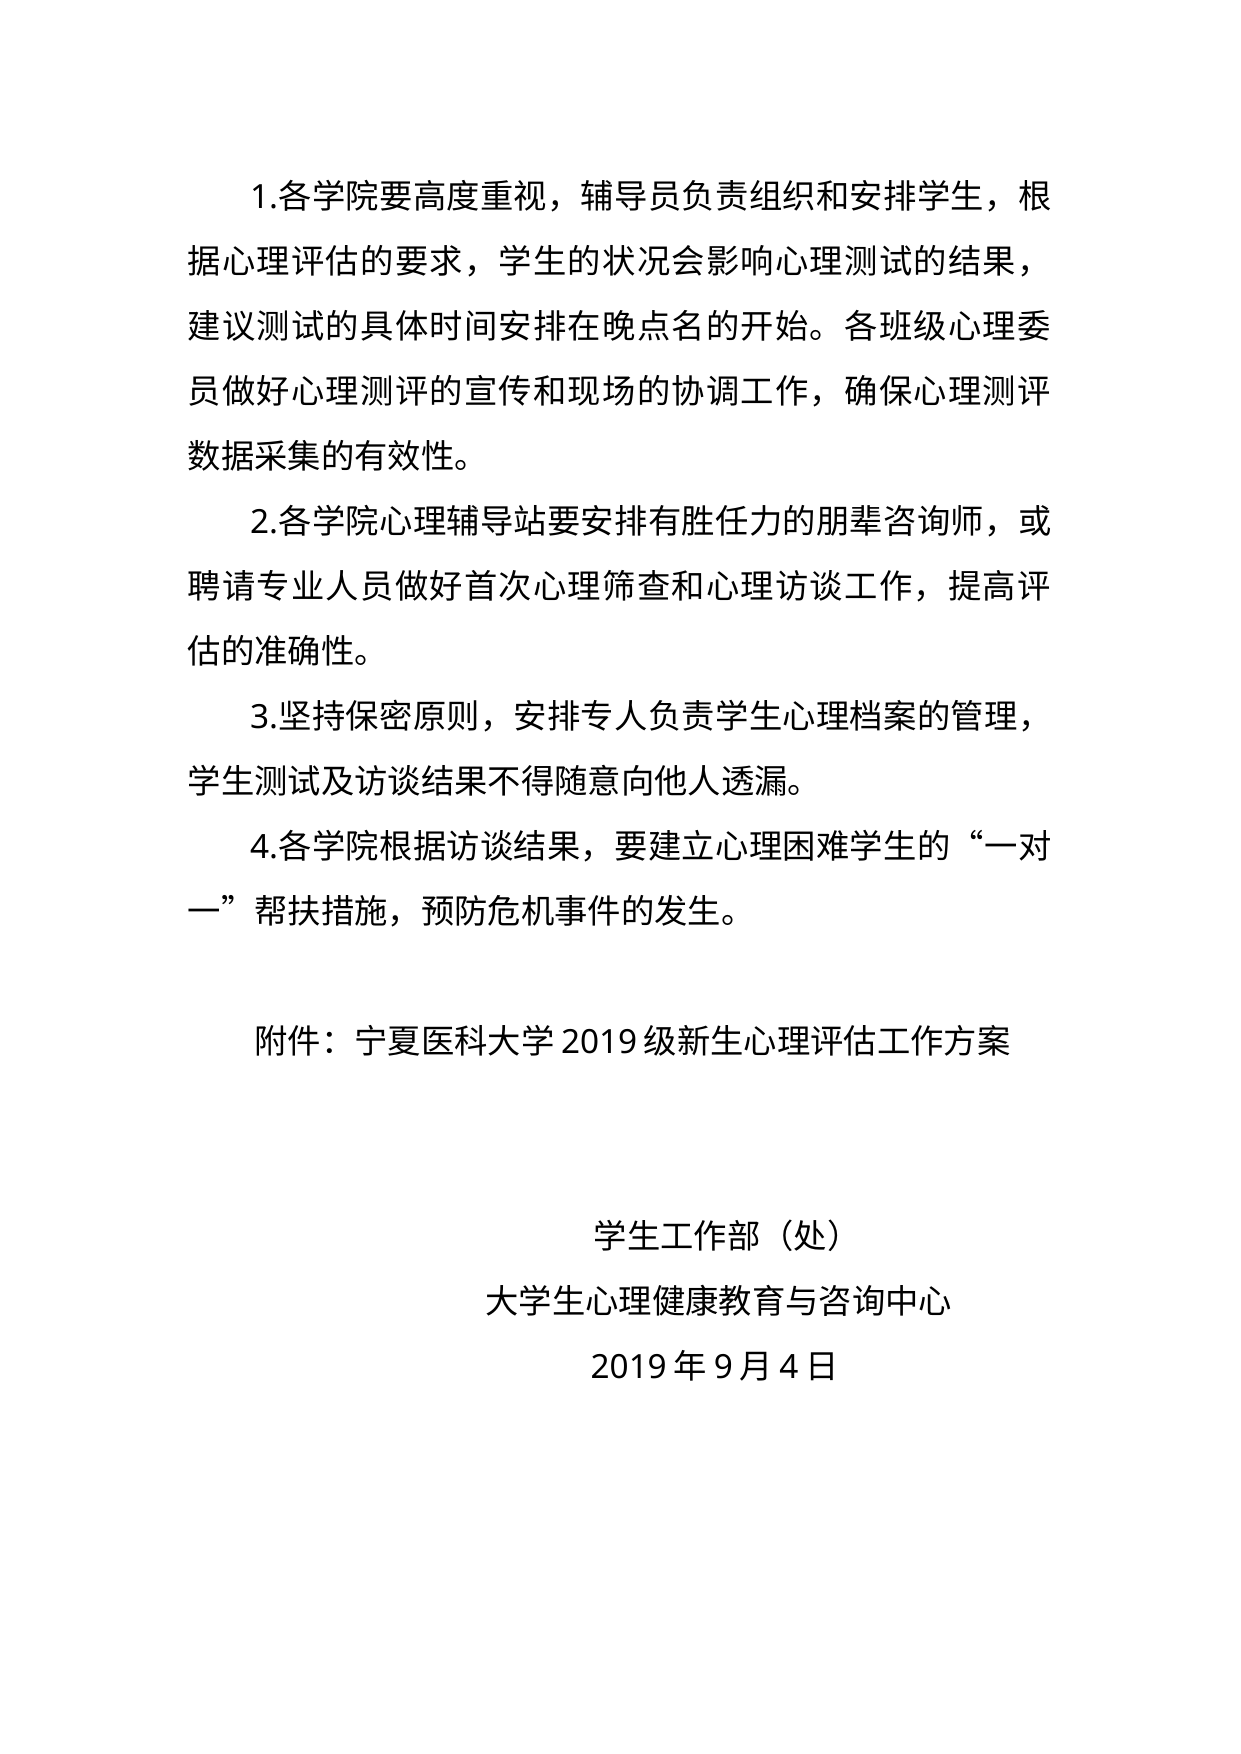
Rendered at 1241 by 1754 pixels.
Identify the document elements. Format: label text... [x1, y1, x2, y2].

text 3.坚持保密原则，安排专人负责学生心理档案的管理，学生测试及访谈结果不得随意向他人透漏。 [187, 682, 1053, 812]
text 大学生心理健康教育与咨询中心 [187, 1267, 1053, 1332]
text 2019年9月4日 [187, 1332, 1053, 1397]
text 学生工作部（处） [187, 1202, 1053, 1267]
text 1.各学院要高度重视，辅导员负责组织和安排学生，根据心理评估的要求，学生的状况会影响心理测试的结果，建议测试的具体时间安排在晚点名的开始。各班级心理委员做好心理测评的宣传和现场的协调工作，确保心理测评数据采集的有效性。 [187, 162, 1053, 487]
text 附件：宁夏医科大学2019级新生心理评估工作方案 [187, 1007, 1053, 1072]
text 2.各学院心理辅导站要安排有胜任力的朋辈咨询师，或聘请专业人员做好首次心理筛查和心理访谈工作，提高评估的准确性。 [187, 487, 1053, 682]
text 4.各学院根据访谈结果，要建立心理困难学生的“一对一”帮扶措施，预防危机事件的发生。 [187, 812, 1053, 942]
